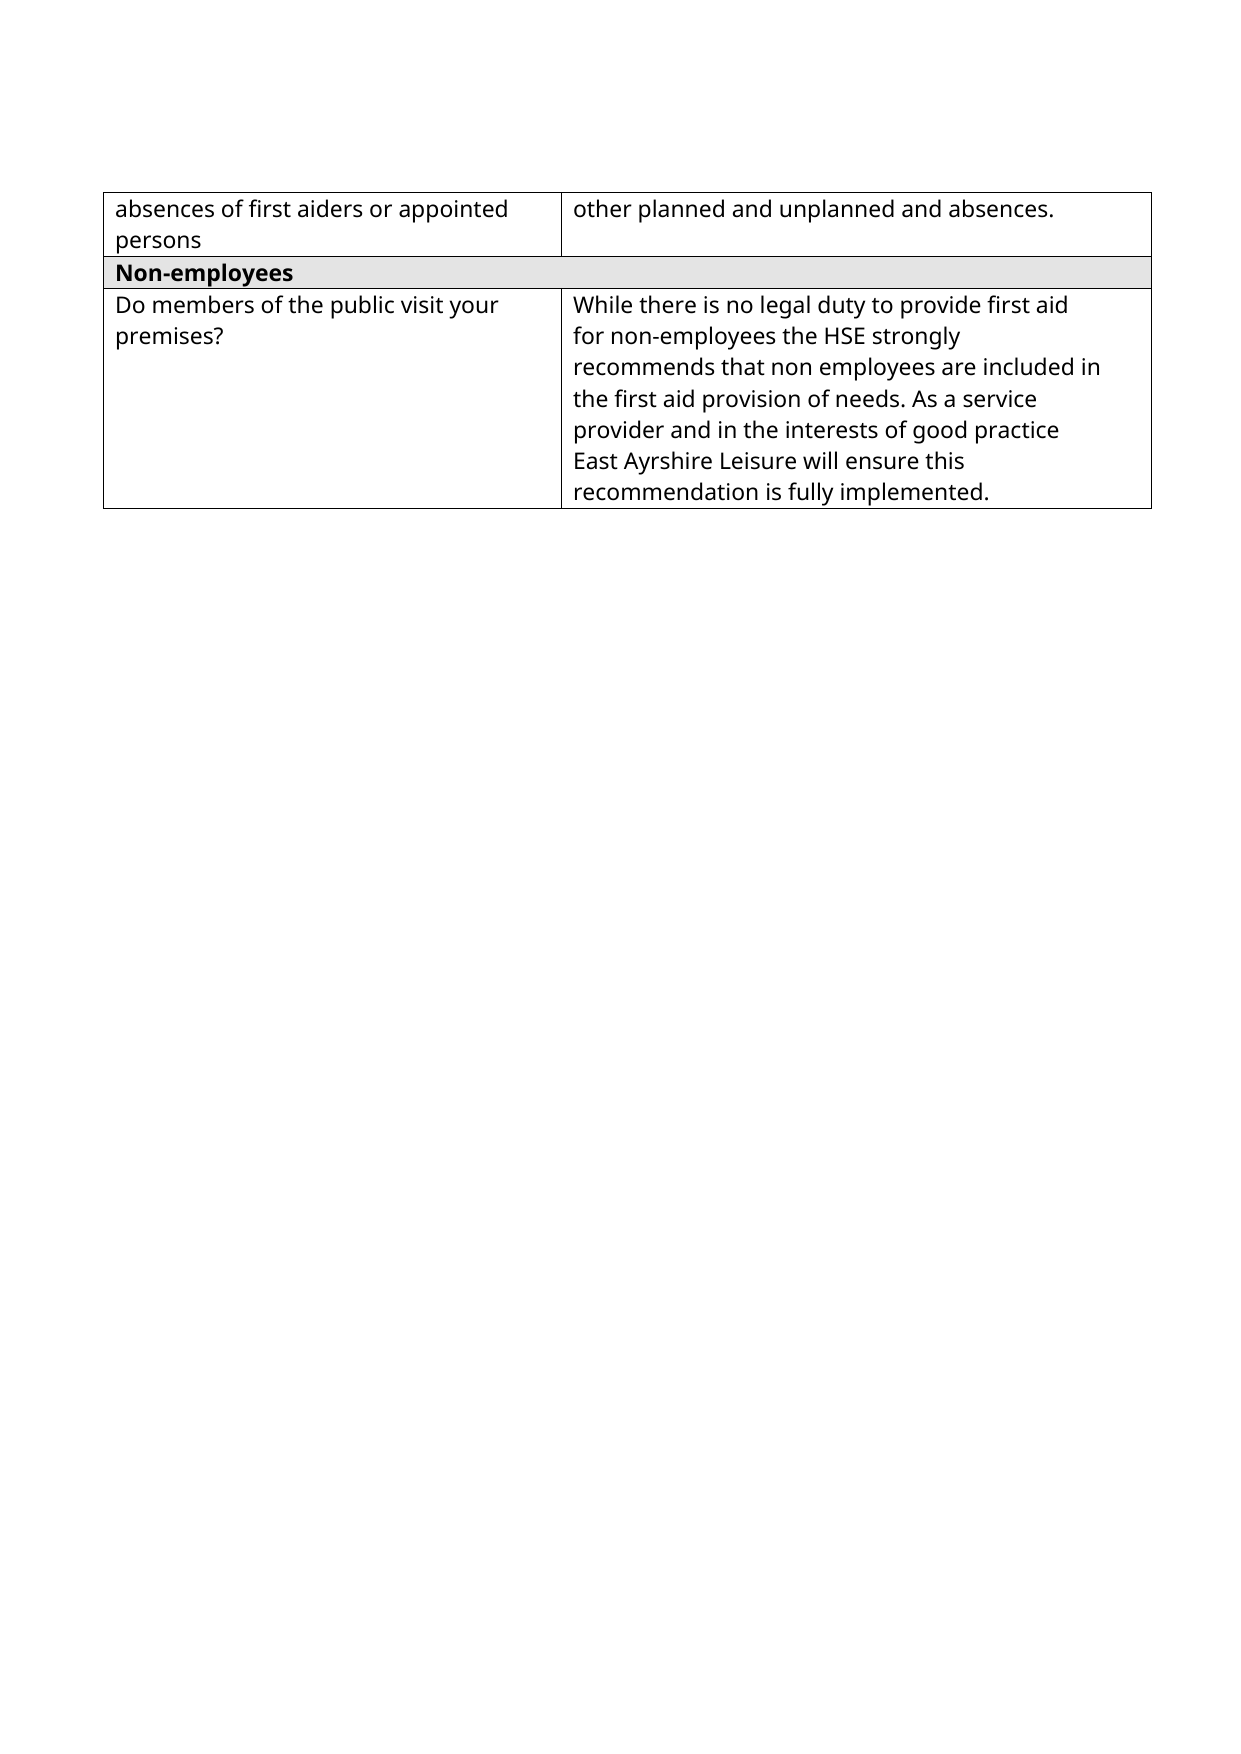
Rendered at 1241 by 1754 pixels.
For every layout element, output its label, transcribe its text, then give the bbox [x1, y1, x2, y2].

table_cell Non-employees [104, 257, 1151, 288]
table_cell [104, 193, 561, 256]
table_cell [562, 193, 1151, 256]
table_cell Do members of the public visit your premises? [104, 289, 561, 508]
table_cell While there is no legal duty to provide first aid for non-employees the HSE strongly recommends that non employees are included in the first aid provision of needs. As a service provider and in the interests of good practice East Ayrshire Leisure will ensure this recommendation is fully implemented. [562, 289, 1151, 508]
